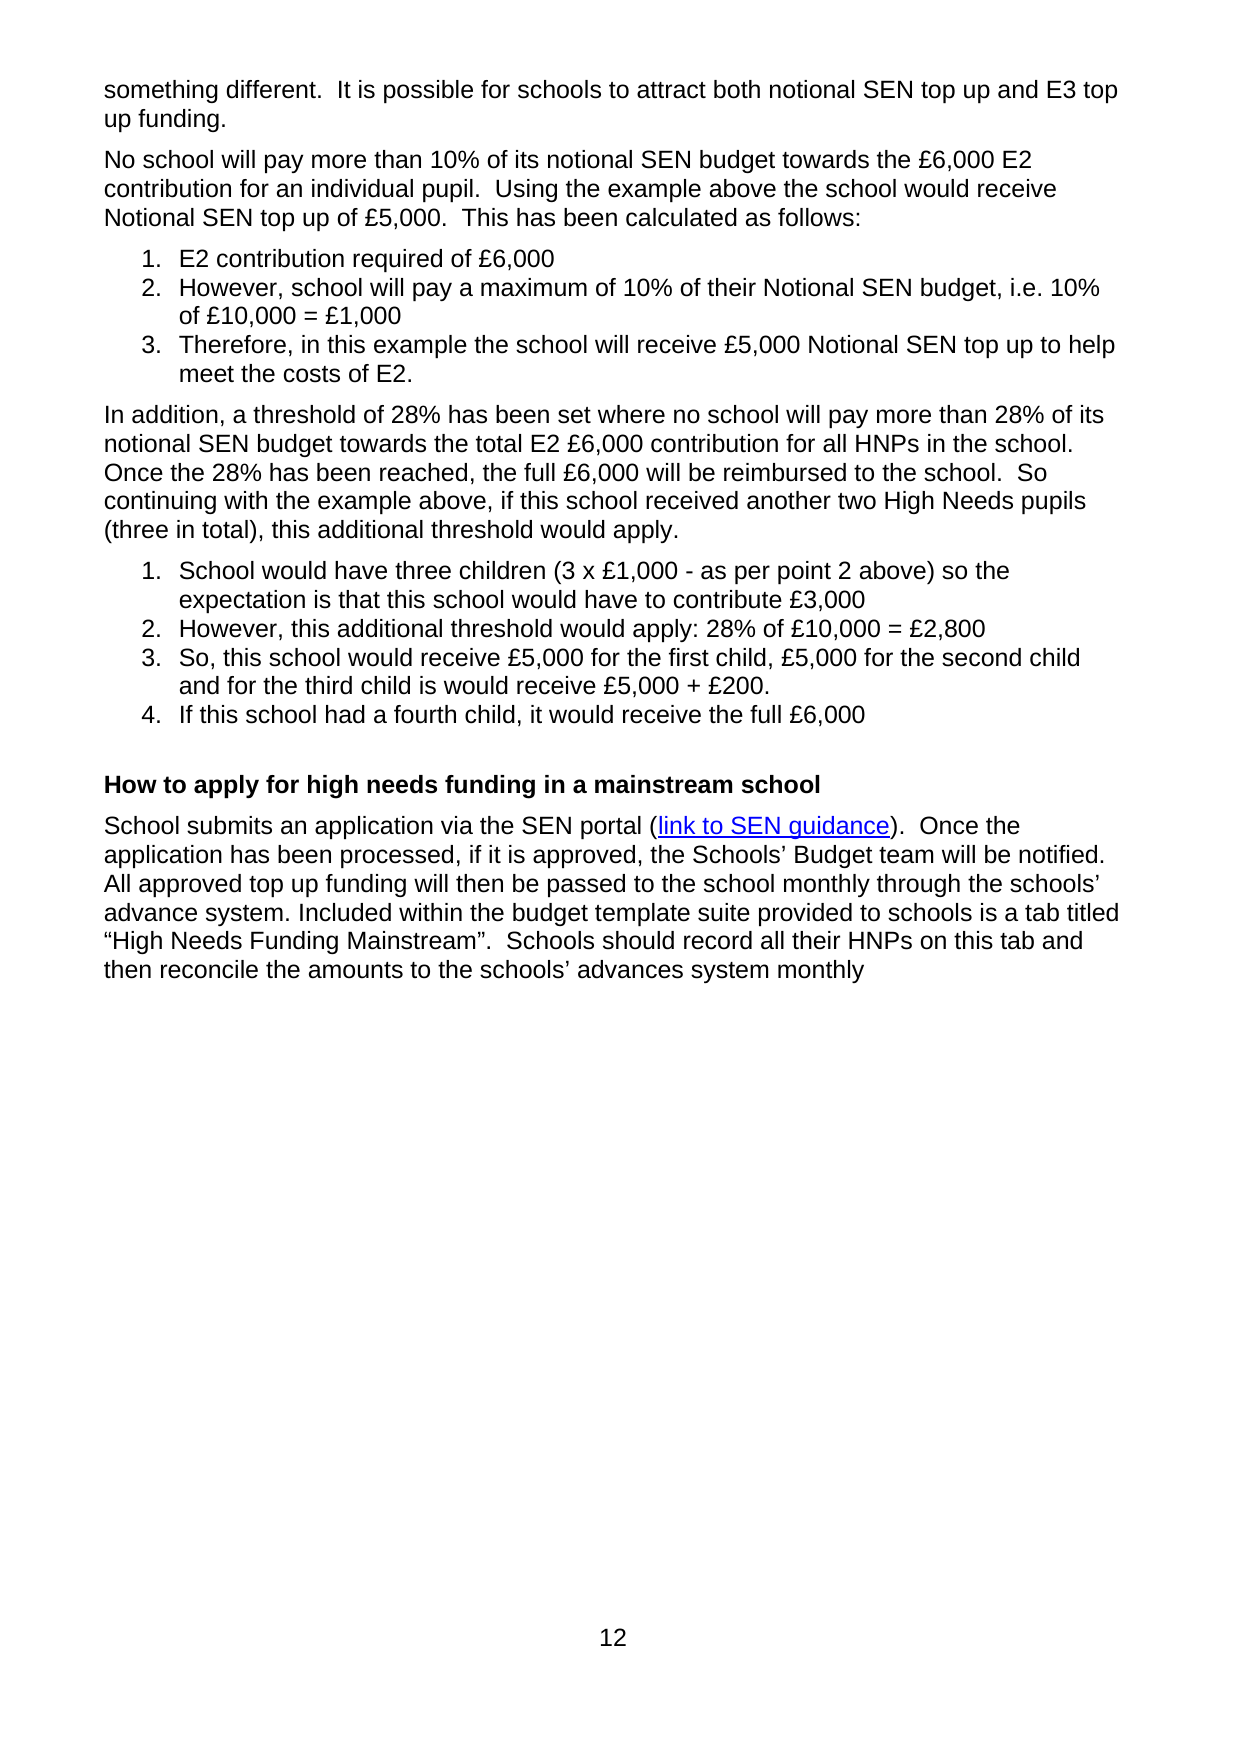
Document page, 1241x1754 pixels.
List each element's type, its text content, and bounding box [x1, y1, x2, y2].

text How to apply for high needs funding in a mainstream school [103, 770, 1122, 799]
text School submits an application via the SEN portal (link to SEN guidance). Once the application has been processed, if it is approved, the Schools’ Budget team will be notified. All approved top up funding will then be passed to the school monthly through the schools’ advance system. Included within the budget template suite provided to schools is a tab titled “High Needs Funding Mainstream”. Schools should record all their HNPs on this tab and then reconcile the amounts to the schools’ advances system monthly [103, 811, 1122, 984]
list School would have three children (3 x £1,000 - as per point 2 above) so the expectation is that this school would have to contribute £3,000 [141, 556, 1122, 614]
list Therefore, in this example the school will receive £5,000 Notional SEN top up to help meet the costs of E2. [141, 330, 1122, 387]
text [103, 75, 1122, 132]
text In addition, a threshold of 28% has been set where no school will pay more than 28% of its notional SEN budget towards the total E2 £6,000 contribution for all HNPs in the school. Once the 28% has been reached, the full £6,000 will be reimbursed to the school. So continuing with the example above, if this school received another two High Needs pupils (three in total), this additional threshold would apply. [103, 400, 1122, 544]
list However, this additional threshold would apply: 28% of £10,000 = £2,800 [141, 614, 1122, 642]
list So, this school would receive £5,000 for the first child, £5,000 for the second child and for the third child is would receive £5,000 + £200. [141, 642, 1122, 700]
list However, school will pay a maximum of 10% of their Notional SEN budget, i.e. 10% of £10,000 = £1,000 [141, 272, 1122, 330]
list E2 contribution required of £6,000 [141, 244, 1122, 272]
text No school will pay more than 10% of its notional SEN budget towards the £6,000 E2 contribution for an individual pupil. Using the example above the school would receive Notional SEN top up of £5,000. This has been calculated as follows: [103, 145, 1122, 231]
list If this school had a fourth child, it would receive the full £6,000 [141, 700, 1122, 729]
